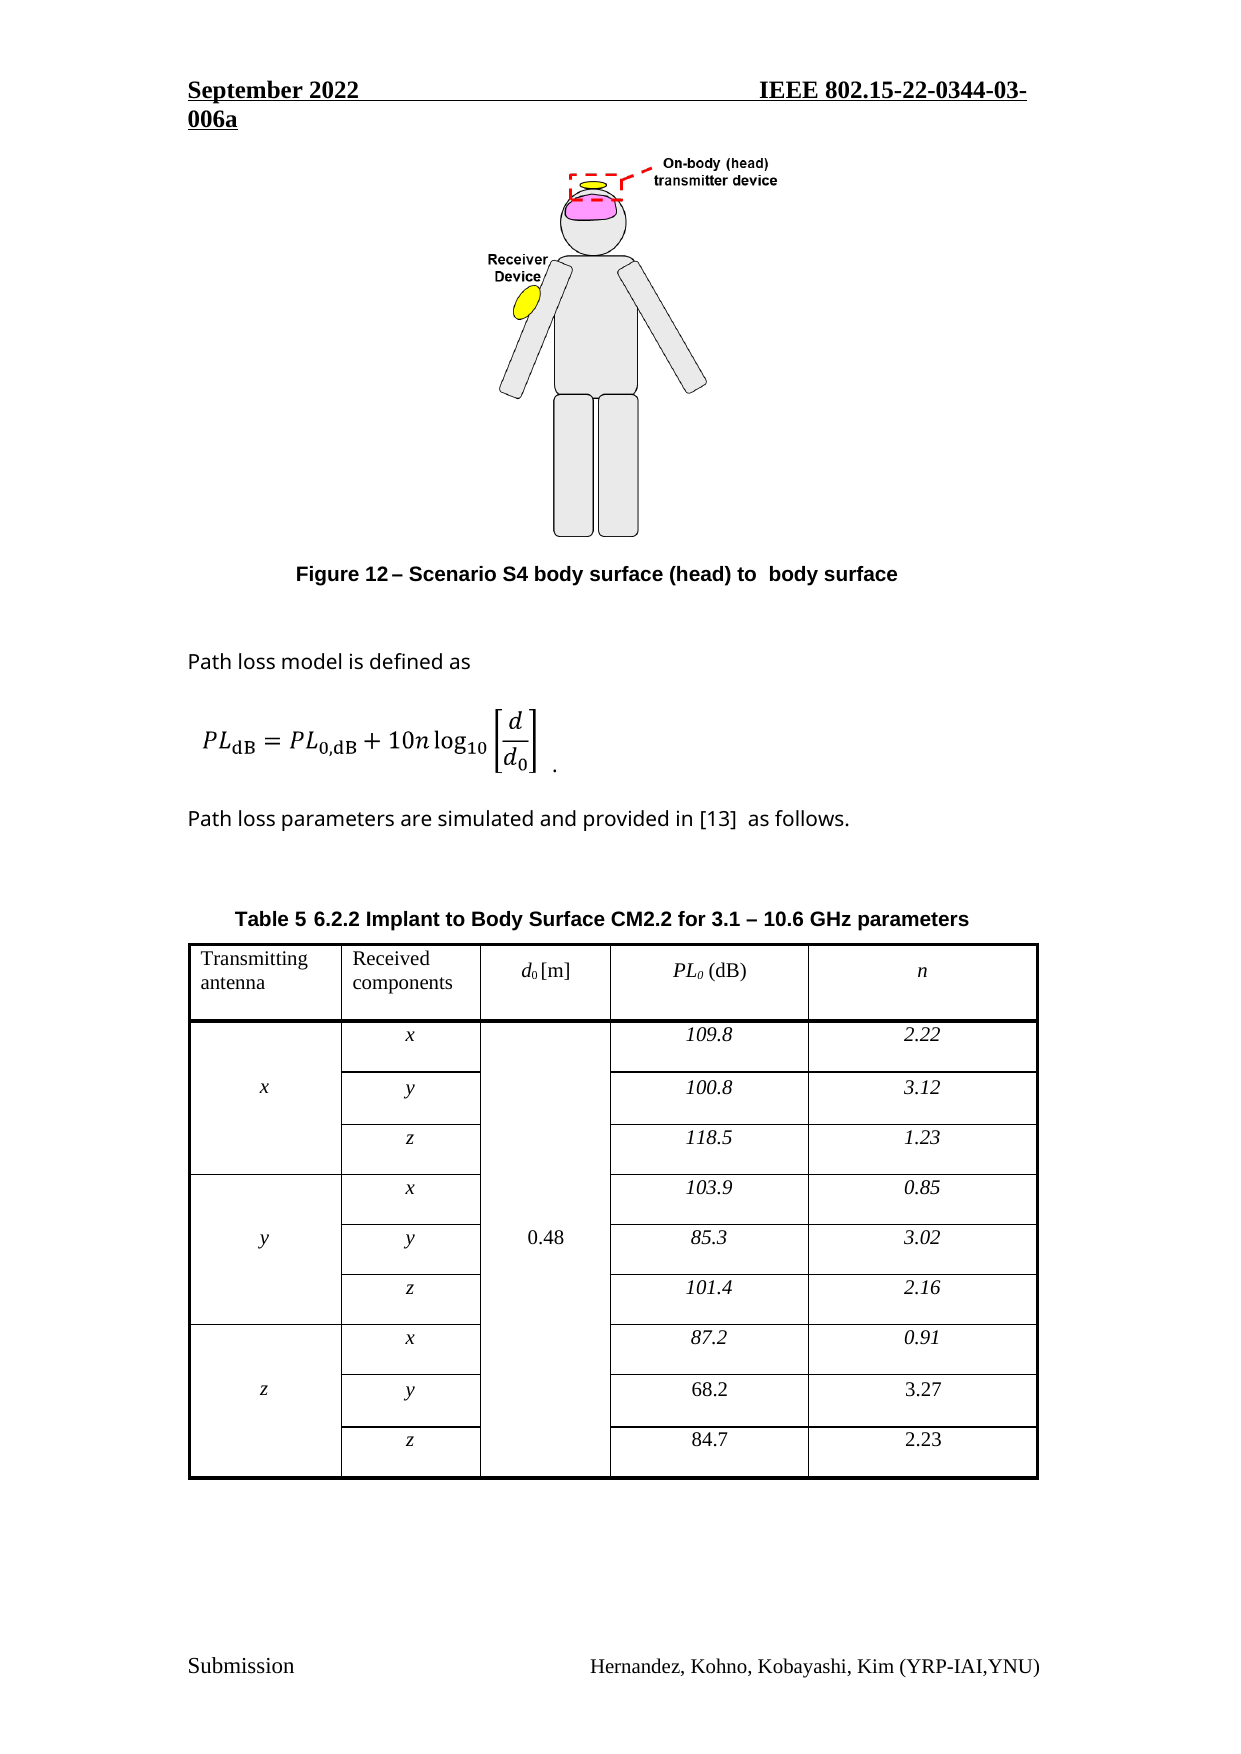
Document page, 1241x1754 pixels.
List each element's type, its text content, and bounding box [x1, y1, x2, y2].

table_cell x [342, 1175, 480, 1224]
table_header Transmitting antenna [191, 946, 341, 1019]
table_header PL0 (dB) [611, 946, 808, 1019]
table_cell 101.4 [611, 1275, 808, 1324]
table_cell z [342, 1275, 480, 1324]
table_cell y [342, 1375, 480, 1426]
text Path loss parameters are simulated and provided in [13] as follows. [187, 804, 1053, 832]
table_header n [809, 946, 1036, 1019]
picture [187, 700, 552, 773]
table_cell 68.2 [611, 1375, 808, 1426]
table_cell x [191, 1023, 341, 1174]
table_cell 3.12 [809, 1073, 1036, 1124]
table_cell z [342, 1428, 480, 1476]
table_cell 103.9 [611, 1175, 808, 1224]
table_cell y [342, 1073, 480, 1124]
table_cell x [342, 1023, 480, 1071]
table_cell 2.23 [809, 1428, 1036, 1476]
table_cell 2.16 [809, 1275, 1036, 1324]
text Path loss model is defined as [187, 647, 1053, 676]
table_cell 0.85 [809, 1175, 1036, 1224]
table_cell 2.22 [809, 1023, 1036, 1071]
table_cell y [191, 1175, 341, 1324]
table_cell 85.3 [611, 1225, 808, 1274]
table_cell z [342, 1125, 480, 1174]
table_cell 0.91 [809, 1325, 1036, 1374]
table_cell x [342, 1325, 480, 1374]
table_header d0 [m] [481, 946, 610, 1019]
text 6.2.2 Implant to Body Surface CM2.2 for 3.1 – 10.6 GHz parameters [187, 907, 1053, 931]
text – Scenario S4 body surface (head) to body surface [187, 562, 1053, 586]
table_cell 87.2 [611, 1325, 808, 1374]
table_cell z [191, 1325, 341, 1476]
table_cell 100.8 [611, 1073, 808, 1124]
table_cell 3.02 [809, 1225, 1036, 1274]
table_cell 118.5 [611, 1125, 808, 1174]
picture [459, 150, 787, 537]
table_header Received components [342, 946, 480, 1019]
table_cell 0.48 [481, 1023, 610, 1476]
table_cell y [342, 1225, 480, 1274]
table_cell 84.7 [611, 1428, 808, 1476]
table_cell 109.8 [611, 1023, 808, 1071]
table_cell 1.23 [809, 1125, 1036, 1174]
table_cell 3.27 [809, 1375, 1036, 1426]
